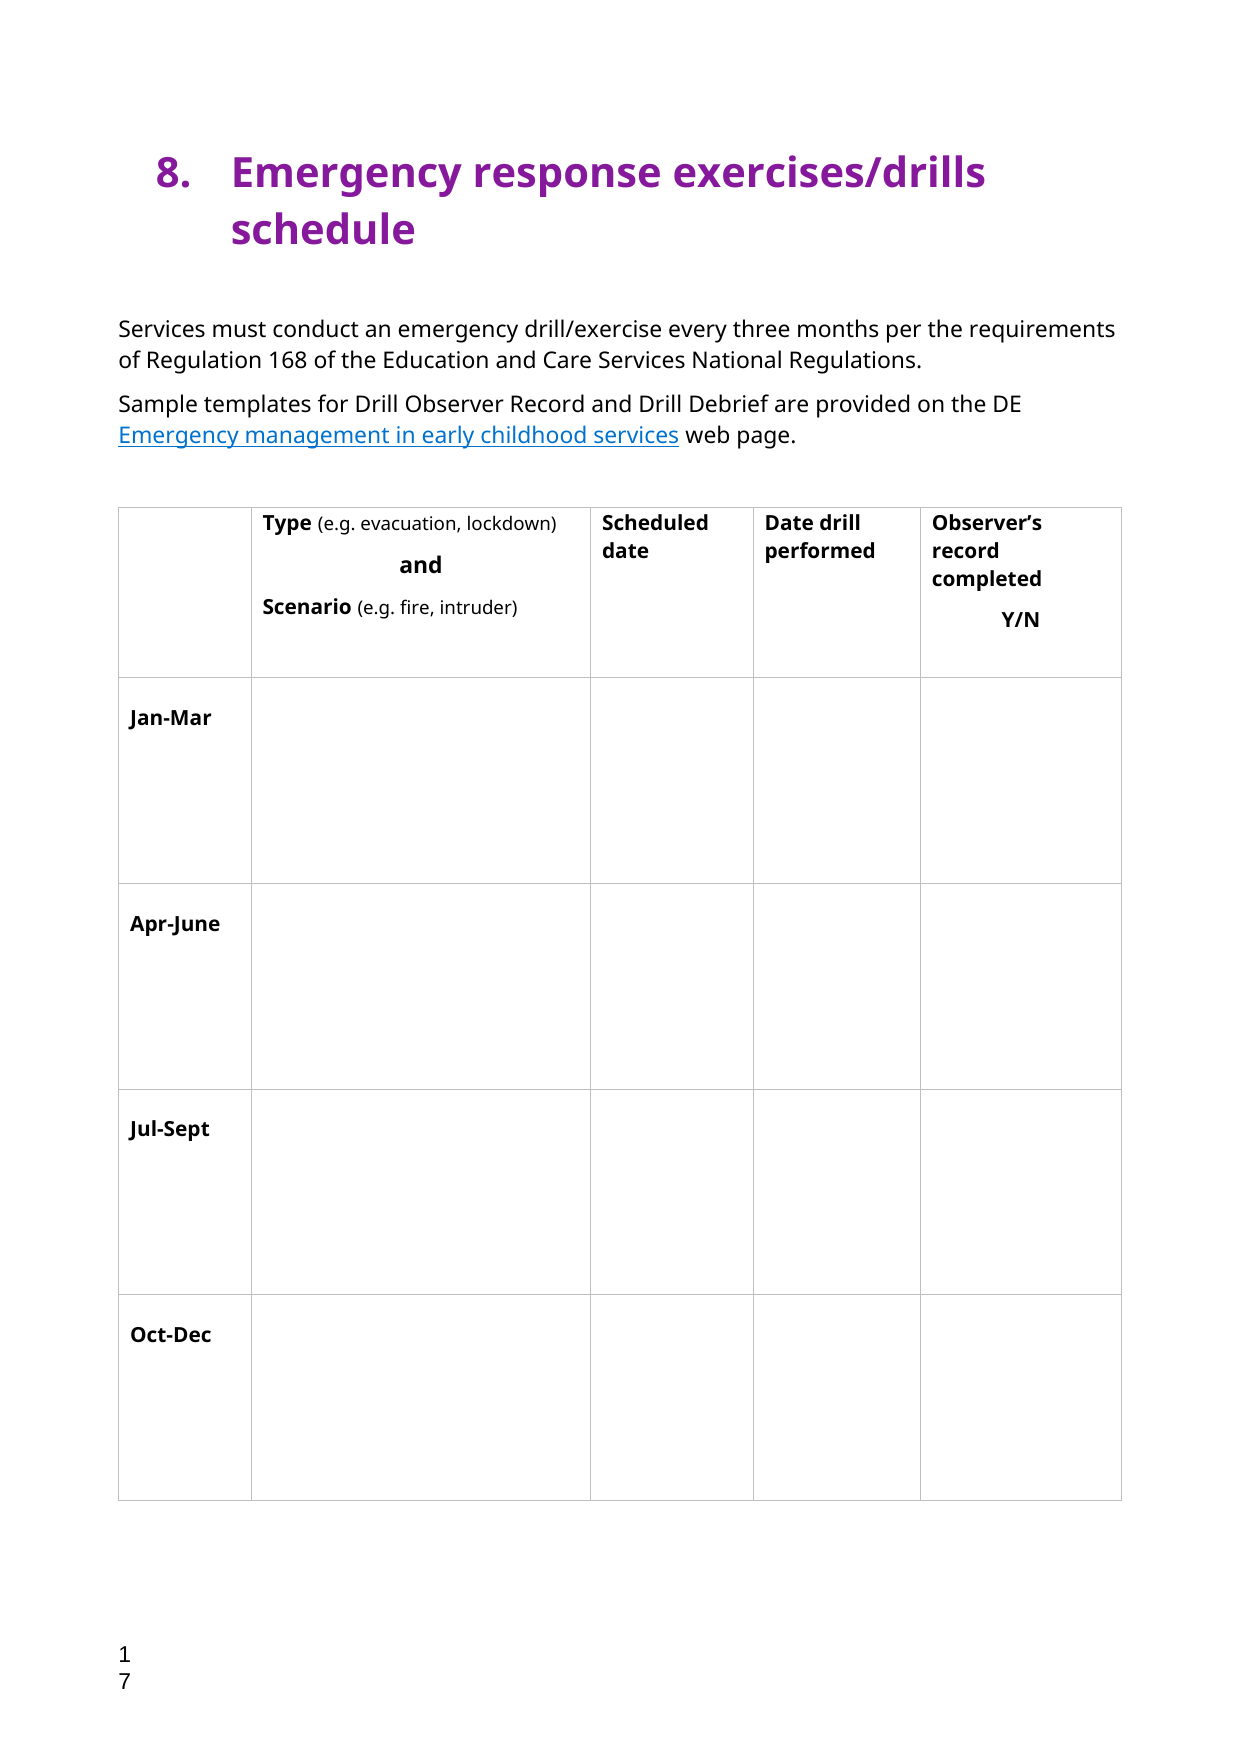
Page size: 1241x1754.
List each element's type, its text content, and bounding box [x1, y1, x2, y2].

table_header Type (e.g. evacuation, lockdown) and Scenario (e.g. fire, intruder) [252, 508, 590, 677]
table_header Date drill performed [754, 508, 920, 677]
table_cell [921, 1295, 1121, 1500]
table_cell [252, 1090, 590, 1294]
table_cell [591, 1295, 753, 1500]
table_header Observer’s record completed Y/N [921, 508, 1121, 677]
table_header [119, 508, 251, 677]
table_cell [591, 1090, 753, 1294]
table_cell [754, 678, 920, 883]
table_cell Oct-Dec [119, 1295, 251, 1500]
table_cell [921, 678, 1121, 883]
text Sample templates for Drill Observer Record and Drill Debrief are provided on the DE Emergency management in early childhood services web page. [118, 388, 1122, 450]
text Services must conduct an emergency drill/exercise every three months per the requirements of Regulation 168 of the Education and Care Services National Regulations. [118, 313, 1122, 375]
subtitle Emergency response exercises/drills schedule [156, 143, 1122, 257]
table_cell Jul-Sept [119, 1090, 251, 1294]
table_cell [591, 678, 753, 883]
table_cell [754, 1090, 920, 1294]
table_cell [921, 1090, 1121, 1294]
table_cell [252, 1295, 590, 1500]
table_cell [754, 884, 920, 1088]
table_cell Apr-June [119, 884, 251, 1088]
table_cell [754, 1295, 920, 1500]
table_cell [252, 678, 590, 883]
table_cell [252, 884, 590, 1088]
table_cell Jan-Mar [119, 678, 251, 883]
table_header Scheduled date [591, 508, 753, 677]
table_cell [591, 884, 753, 1088]
table_cell [921, 884, 1121, 1088]
